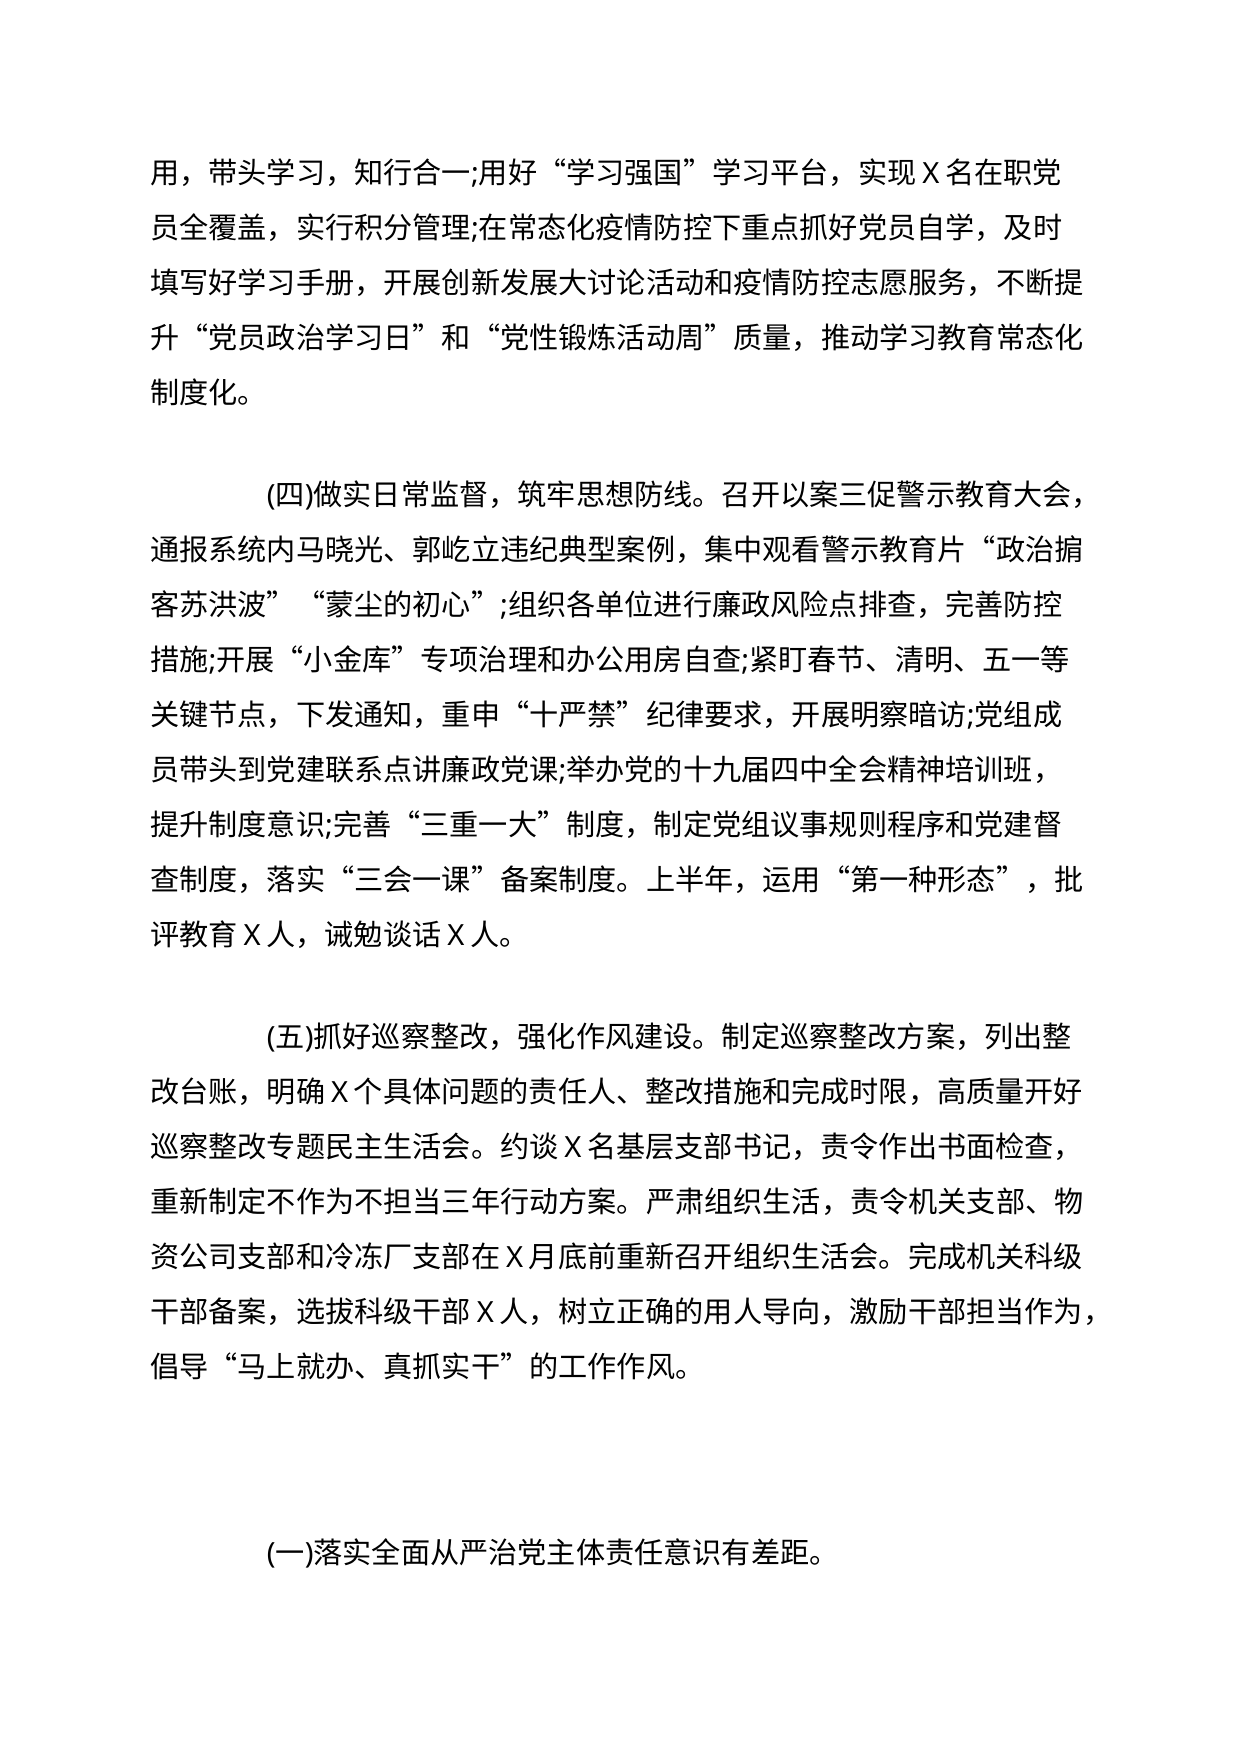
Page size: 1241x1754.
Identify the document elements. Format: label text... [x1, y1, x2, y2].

text (四)做实日常监督，筑牢思想防线。召开以案三促警示教育大会，通报系统内马晓光、郭屹立违纪典型案例，集中观看警示教育片“政治掮客苏洪波”“蒙尘的初心”;组织各单位进行廉政风险点排查，完善防控措施;开展“小金库”专项治理和办公用房自查;紧盯春节、清明、五一等关键节点，下发通知，重申“十严禁”纪律要求，开展明察暗访;党组成员带头到党建联系点讲廉政党课;举办党的十九届四中全会精神培训班，提升制度意识;完善“三重一大”制度，制定党组议事规则程序和党建督查制度，落实“三会一课”备案制度。上半年，运用“第一种形态”，批评教育X人，诫勉谈话X人。 [150, 472, 1090, 954]
text (一)落实全面从严治党主体责任意识有差距。 [150, 1529, 1090, 1572]
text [150, 150, 1090, 412]
text (五)抓好巡察整改，强化作风建设。制定巡察整改方案，列出整改台账，明确X个具体问题的责任人、整改措施和完成时限，高质量开好巡察整改专题民主生活会。约谈X名基层支部书记，责令作出书面检查，重新制定不作为不担当三年行动方案。严肃组织生活，责令机关支部、物资公司支部和冷冻厂支部在X月底前重新召开组织生活会。完成机关科级干部备案，选拔科级干部X人，树立正确的用人导向，激励干部担当作为，倡导“马上就办、真抓实干”的工作作风。 [150, 1013, 1090, 1386]
